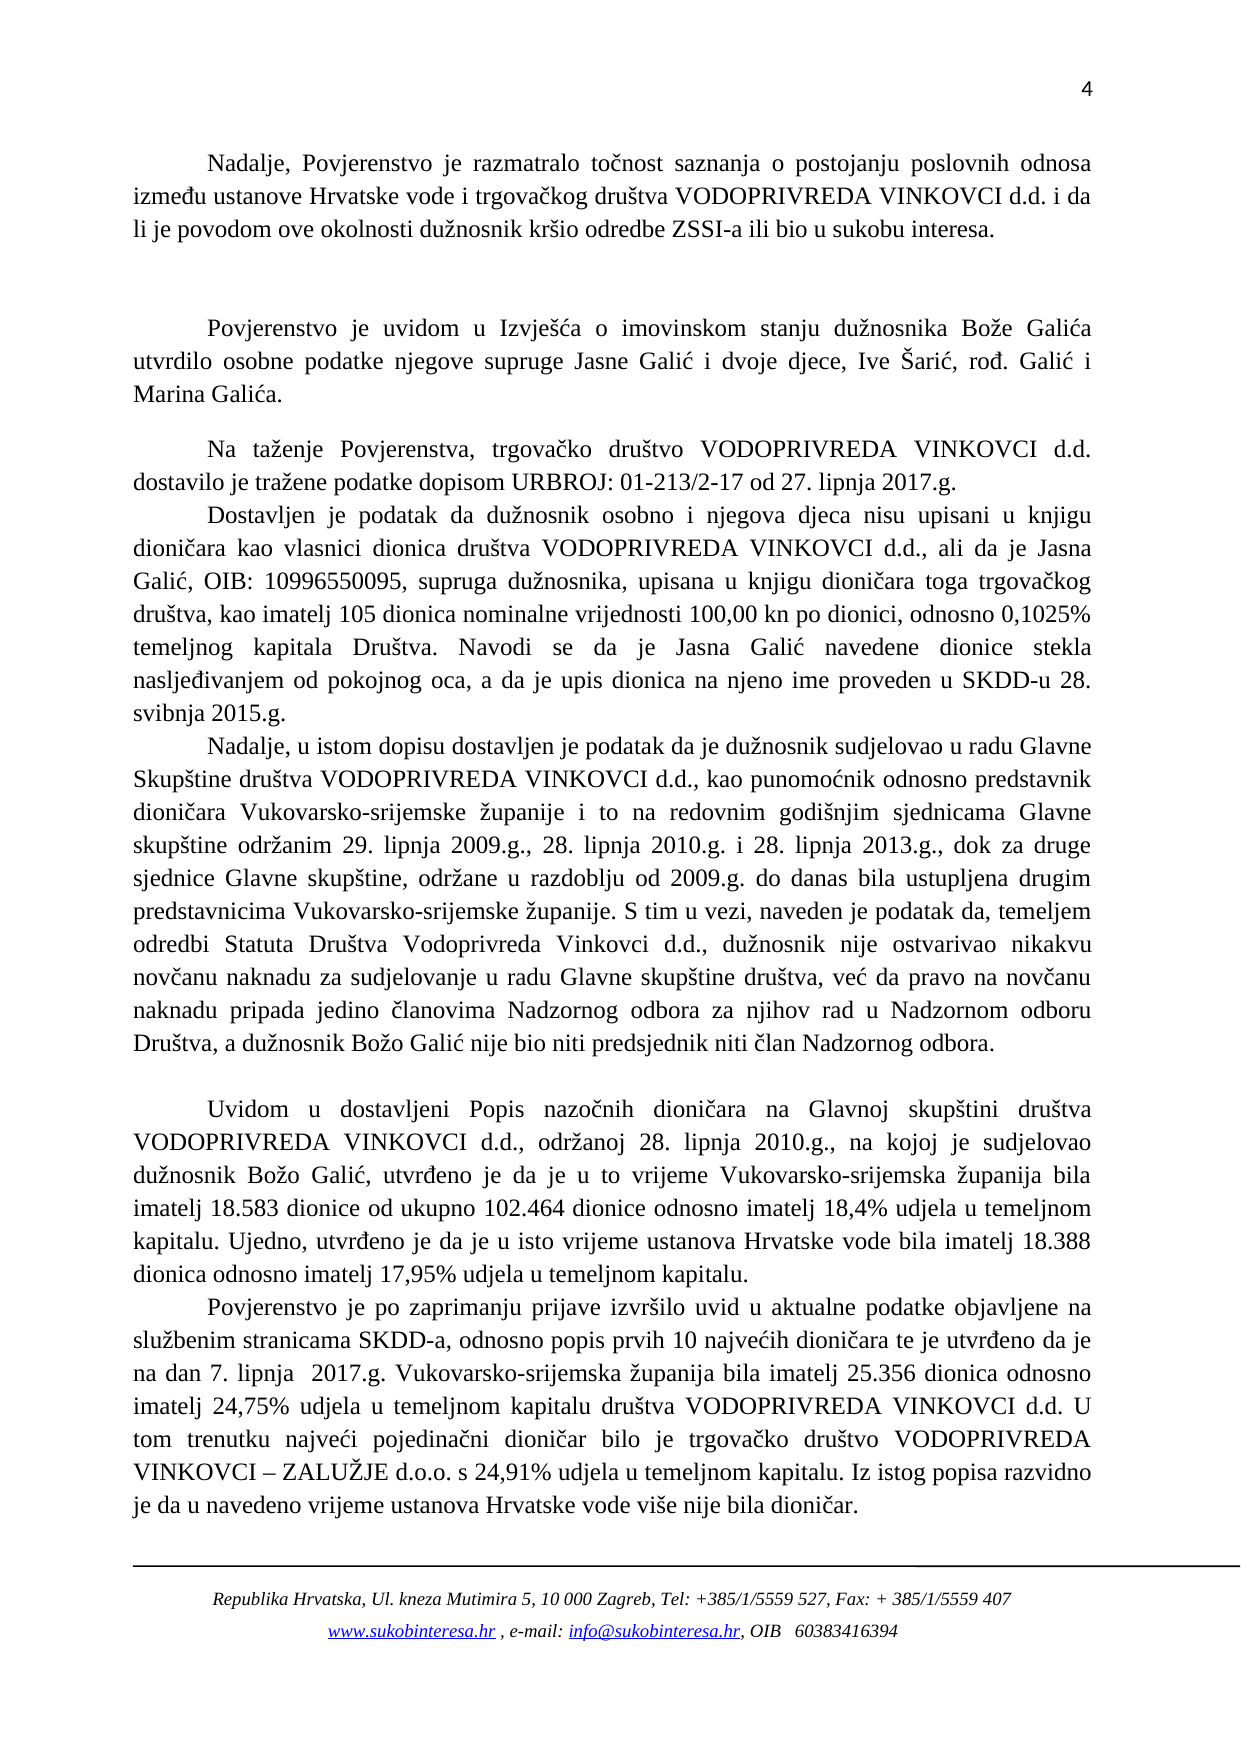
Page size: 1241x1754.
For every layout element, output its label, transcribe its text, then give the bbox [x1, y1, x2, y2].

text Dostavljen je podatak da dužnosnik osobno i njegova djeca nisu upisani u knjigu dioničara kao vlasnici dionica društva VODOPRIVREDA VINKOVCI d.d., ali da je Jasna Galić, OIB: 10996550095, supruga dužnosnika, upisana u knjigu dioničara toga trgovačkog društva, kao imatelj 105 dionica nominalne vrijednosti 100,00 kn po dionici, odnosno 0,1025% temeljnog kapitala Društva. Navodi se da je Jasna Galić navedene dionice stekla nasljeđivanjem od pokojnog oca, a da je upis dionica na njeno ime proveden u SKDD-u 28. svibnja 2015.g. [133, 500, 1092, 727]
text Povjerenstvo je uvidom u Izvješća o imovinskom stanju dužnosnika Bože Galića utvrdilo osobne podatke njegove supruge Jasne Galić i dvoje djece, Ive Šarić, rođ. Galić i Marina Galića. [133, 313, 1092, 408]
text Nadalje, u istom dopisu dostavljen je podatak da je dužnosnik sudjelovao u radu Glavne Skupštine društva VODOPRIVREDA VINKOVCI d.d., kao punomoćnik odnosno predstavnik dioničara Vukovarsko-srijemske županije i to na redovnim godišnjim sjednicama Glavne skupštine održanim 29. lipnja 2009.g., 28. lipnja 2010.g. i 28. lipnja 2013.g., dok za druge sjednice Glavne skupštine, održane u razdoblju od 2009.g. do danas bila ustupljena drugim predstavnicima Vukovarsko-srijemske županije. S tim u vezi, naveden je podatak da, temeljem odredbi Statuta Društva Vodoprivreda Vinkovci d.d., dužnosnik nije ostvarivao nikakvu novčanu naknadu za sudjelovanje u radu Glavne skupštine društva, već da pravo na novčanu naknadu pripada jedino članovima Nadzornog odbora za njihov rad u Nadzornom odboru Društva, a dužnosnik Božo Galić nije bio niti predsjednik niti član Nadzornog odbora. [133, 731, 1092, 1057]
text Nadalje, Povjerenstvo je razmatralo točnost saznanja o postojanju poslovnih odnosa između ustanove Hrvatske vode i trgovačkog društva VODOPRIVREDA VINKOVCI d.d. i da li je povodom ove okolnosti dužnosnik kršio odredbe ZSSI-a ili bio u sukobu interesa. [133, 148, 1092, 242]
text Na taženje Povjerenstva, trgovačko društvo VODOPRIVREDA VINKOVCI d.d. dostavilo je tražene podatke dopisom URBROJ: 01-213/2-17 od 27. lipnja 2017.g. [133, 434, 1092, 496]
text Povjerenstvo je po zaprimanju prijave izvršilo uvid u aktualne podatke objavljene na službenim stranicama SKDD-a, odnosno popis prvih 10 najvećih dioničara te je utvrđeno da je na dan 7. lipnja 2017.g. Vukovarsko-srijemska županija bila imatelj 25.356 dionica odnosno imatelj 24,75% udjela u temeljnom kapitalu društva VODOPRIVREDA VINKOVCI d.d. U tom trenutku najveći pojedinačni dioničar bilo je trgovačko društvo VODOPRIVREDA VINKOVCI – ZALUŽJE d.o.o. s 24,91% udjela u temeljnom kapitalu. Iz istog popisa razvidno je da u navedeno vrijeme ustanova Hrvatske vode više nije bila dioničar. [133, 1292, 1092, 1519]
text Uvidom u dostavljeni Popis nazočnih dioničara na Glavnoj skupštini društva VODOPRIVREDA VINKOVCI d.d., održanoj 28. lipnja 2010.g., na kojoj je sudjelovao dužnosnik Božo Galić, utvrđeno je da je u to vrijeme Vukovarsko-srijemska županija bila imatelj 18.583 dionice od ukupno 102.464 dionice odnosno imatelj 18,4% udjela u temeljnom kapitalu. Ujedno, utvrđeno je da je u isto vrijeme ustanova Hrvatske vode bila imatelj 18.388 dionica odnosno imatelj 17,95% udjela u temeljnom kapitalu. [133, 1094, 1092, 1288]
